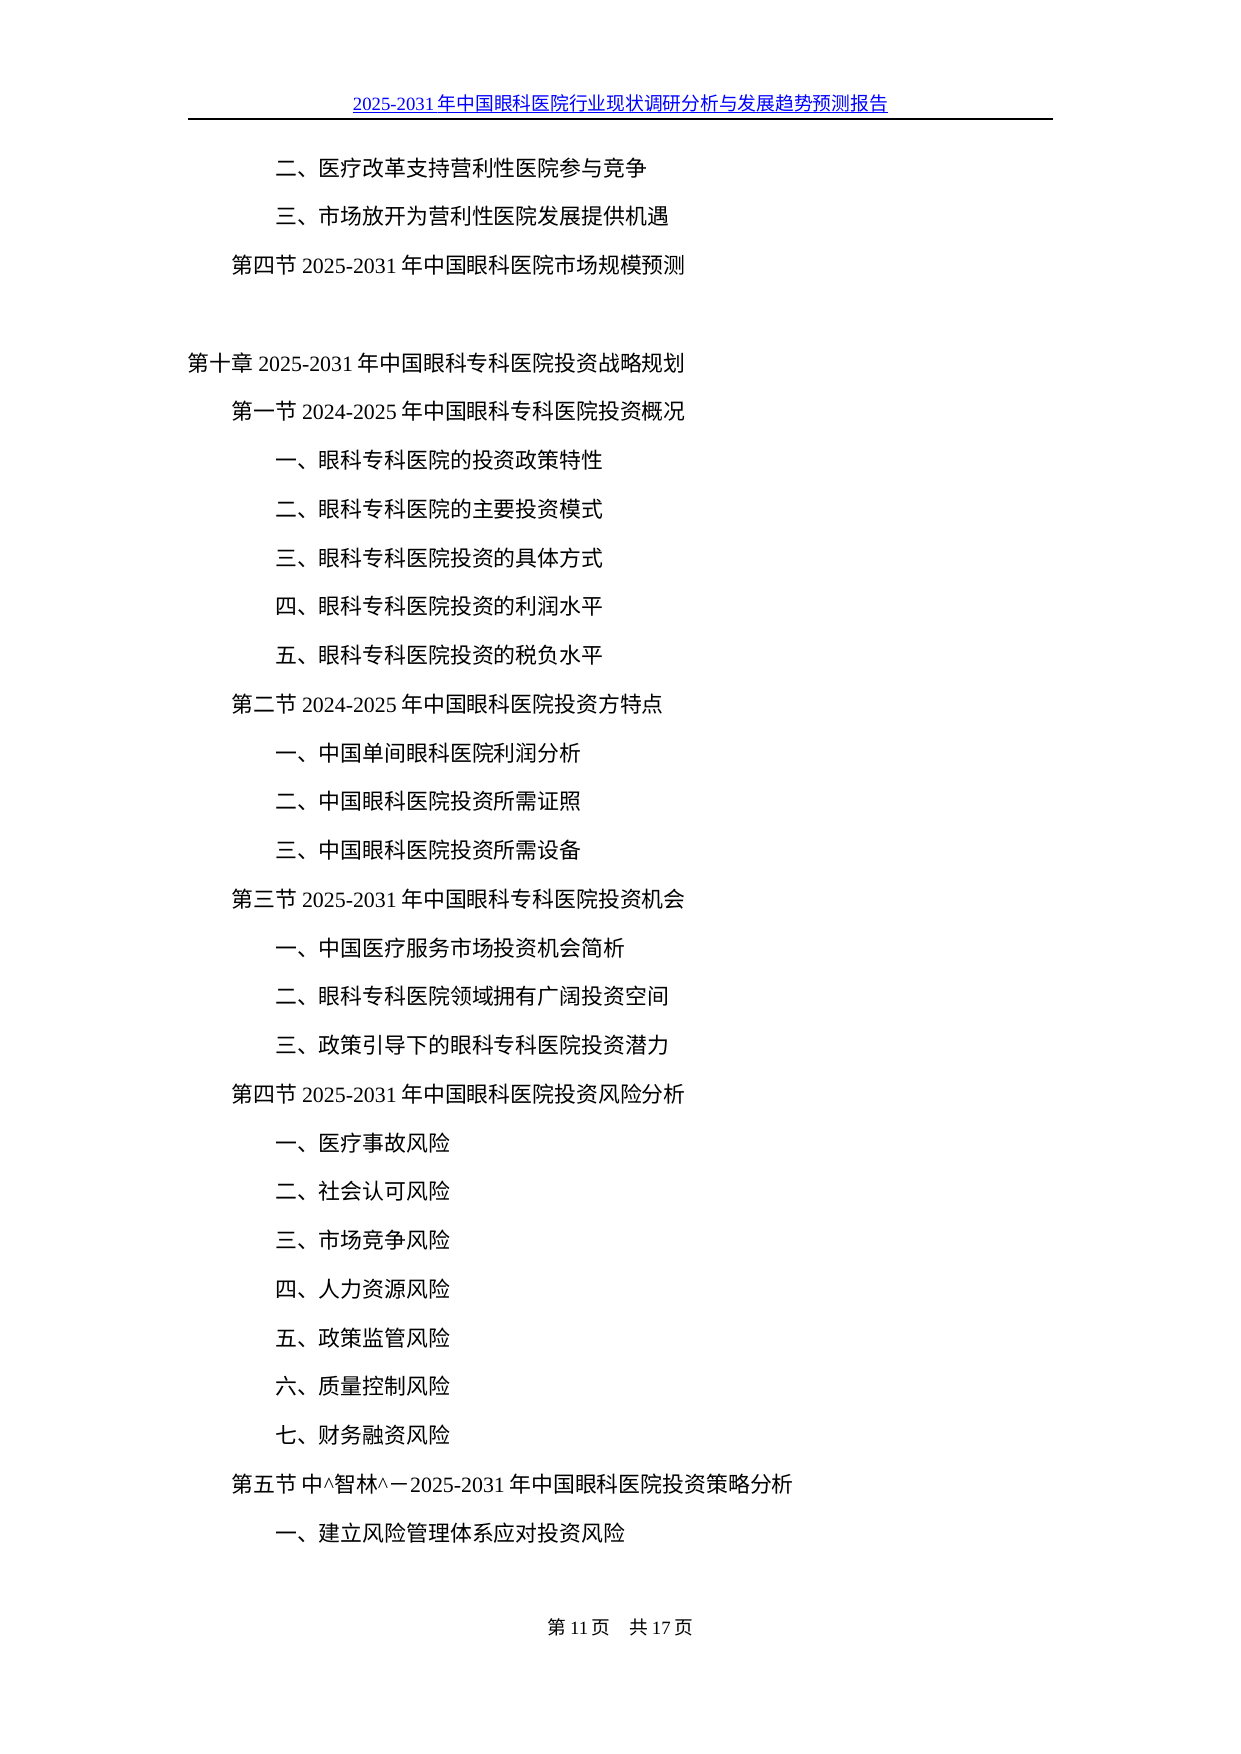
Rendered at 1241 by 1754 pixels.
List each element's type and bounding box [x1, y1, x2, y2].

text [187, 150, 1053, 1548]
